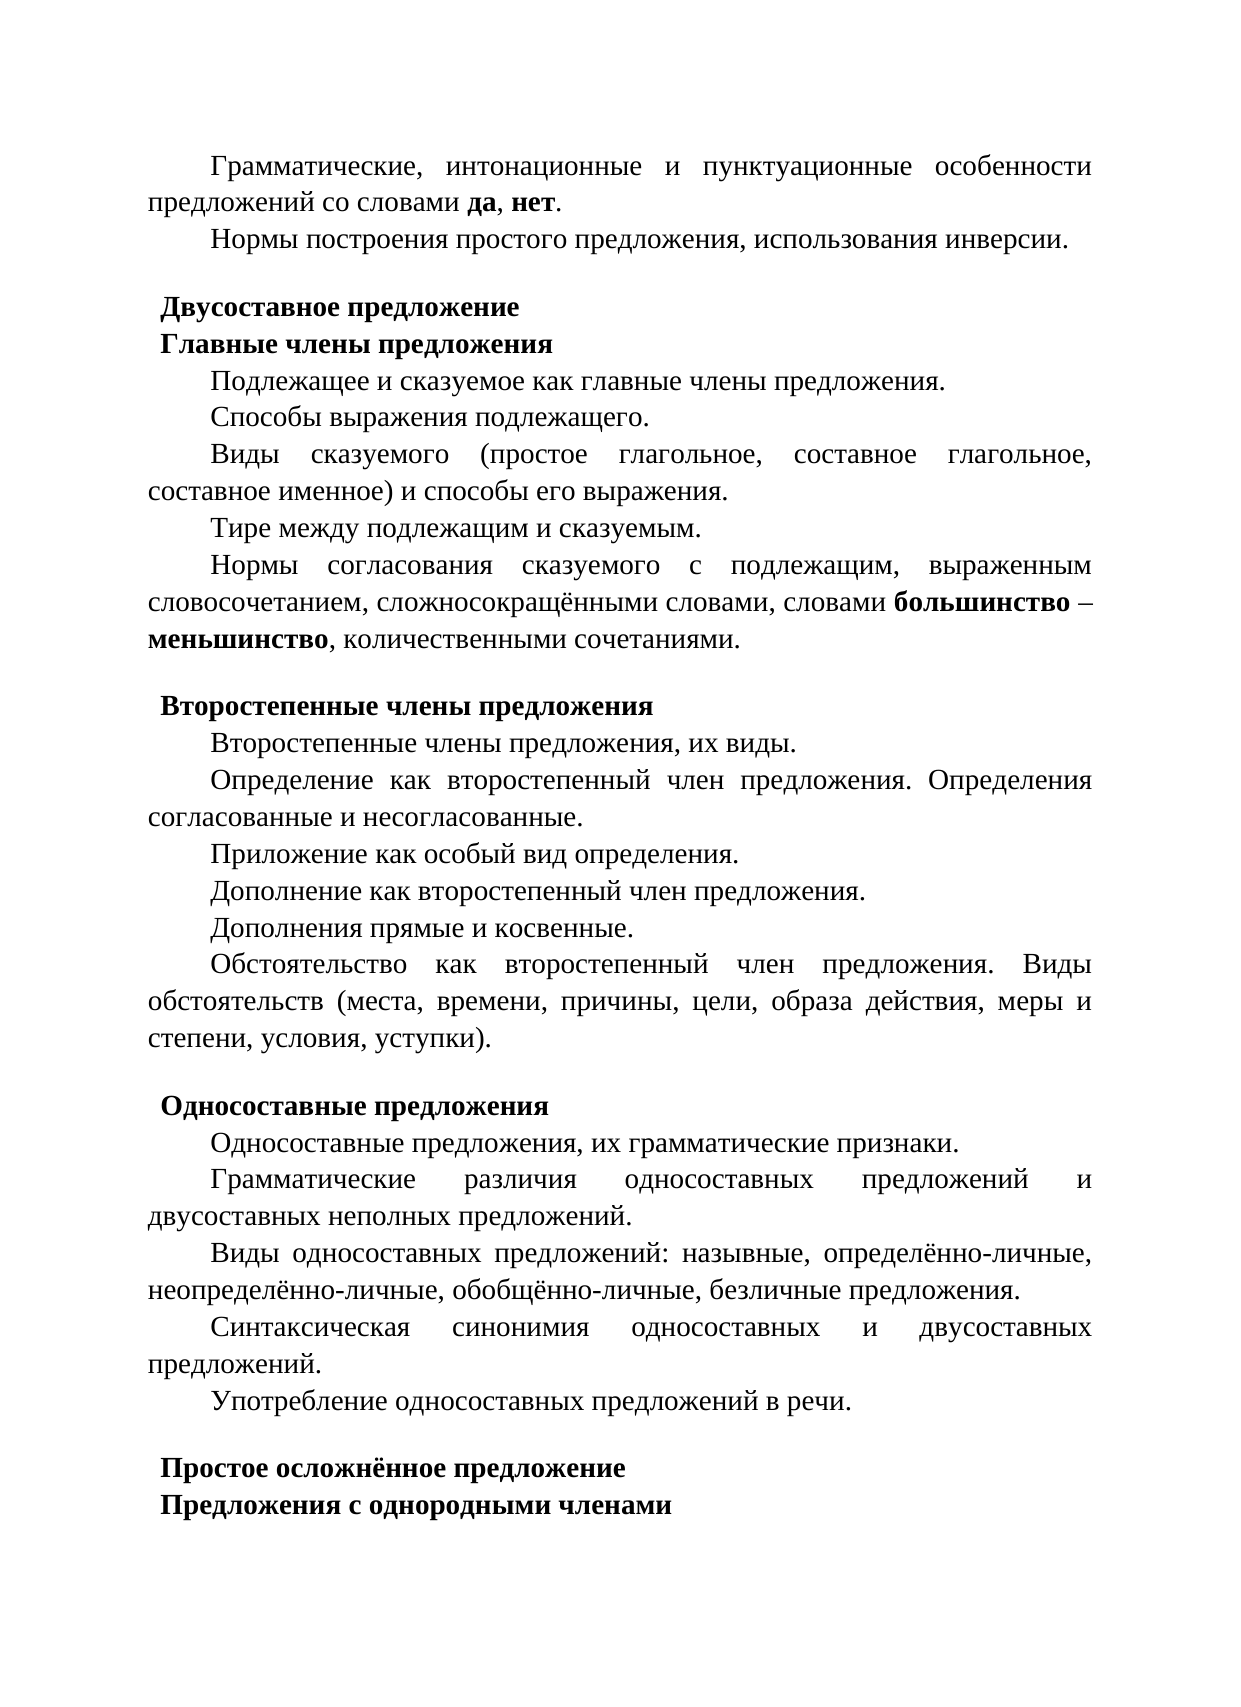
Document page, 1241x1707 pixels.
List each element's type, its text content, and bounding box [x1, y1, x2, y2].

text Подлежащее и сказуемое как главные члены предложения. [148, 363, 1093, 396]
text Способы выражения подлежащего. [148, 399, 1093, 433]
text Приложение как особый вид определения. [148, 836, 1093, 869]
text Дополнение как второстепенный член предложения. [148, 873, 1093, 906]
text Виды односоставных предложений: назывные, определённо-личные, неопределённо-личные, обобщённо-личные, безличные предложения. [148, 1235, 1093, 1306]
text Двусоставное предложение [160, 289, 1093, 322]
text Второстепенные члены предложения [160, 688, 1093, 722]
text Нормы построения простого предложения, использования инверсии. [148, 221, 1093, 255]
text Обстоятельство как второстепенный член предложения. Виды обстоятельств (места, времени, причины, цели, образа действия, меры и степени, условия, уступки). [148, 947, 1093, 1054]
text Второстепенные члены предложения, их виды. [148, 725, 1093, 759]
text Тире между подлежащим и сказуемым. [148, 510, 1093, 544]
text Дополнения прямые и косвенные. [148, 910, 1093, 943]
text Нормы согласования сказуемого с подлежащим, выраженным словосочетанием, сложносокращёнными словами, словами большинство – меньшинство, количественными сочетаниями. [148, 547, 1093, 654]
text Употребление односоставных предложений в речи. [148, 1383, 1093, 1416]
text Грамматические, интонационные и пунктуационные особенности предложений со словами да, нет. [148, 148, 1093, 218]
text Виды сказуемого (простое глагольное, составное глагольное, составное именное) и способы его выражения. [148, 436, 1093, 507]
text Односоставные предложения [160, 1088, 1093, 1121]
text Грамматические различия односоставных предложений и двусоставных неполных предложений. [148, 1162, 1093, 1232]
text Главные члены предложения [160, 326, 1093, 359]
text Определение как второстепенный член предложения. Определения согласованные и несогласованные. [148, 762, 1093, 833]
text Односоставные предложения, их грамматические признаки. [148, 1125, 1093, 1158]
text Простое осложнённое предложение [160, 1451, 1093, 1484]
text Синтаксическая синонимия односоставных и двусоставных предложений. [148, 1309, 1093, 1379]
text Предложения с однородными членами [160, 1487, 1093, 1521]
